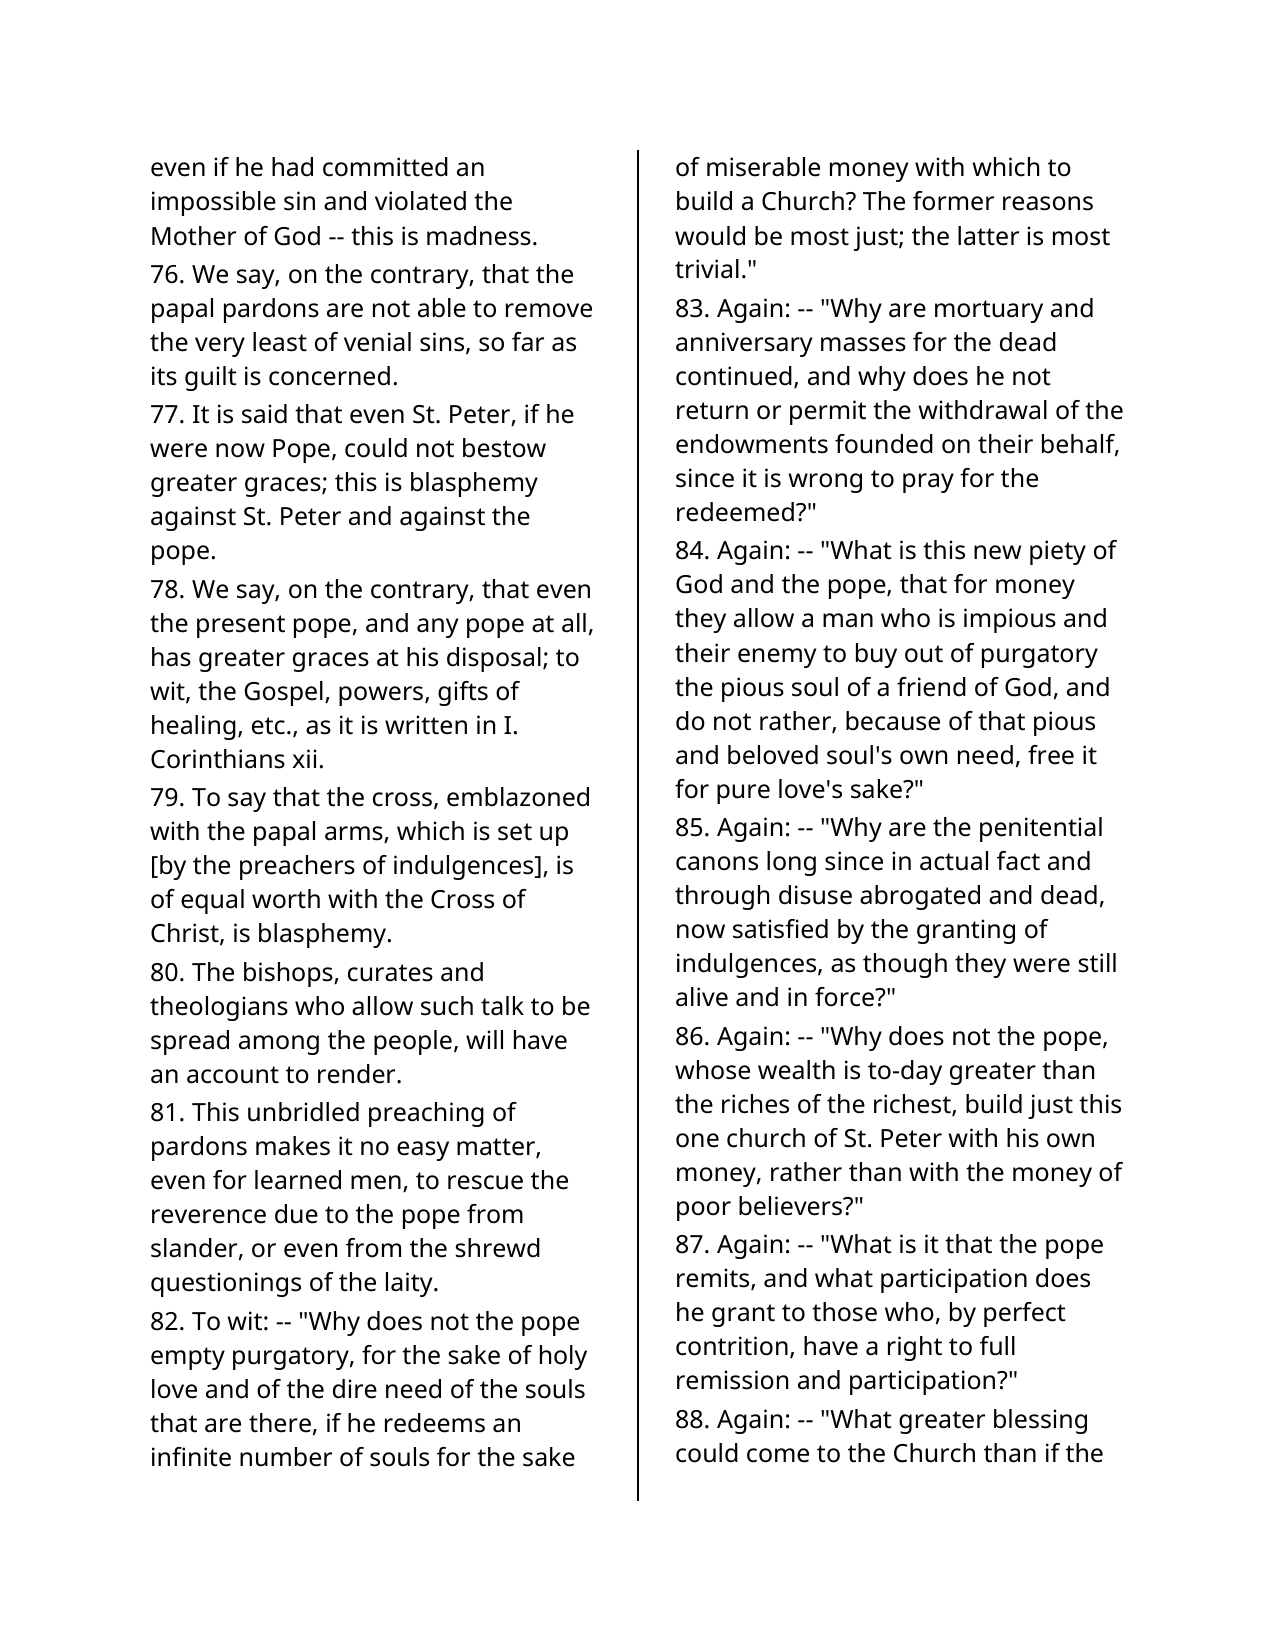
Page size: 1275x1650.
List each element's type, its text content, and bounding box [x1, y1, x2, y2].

text 77. It is said that even St. Peter, if he were now Pope, could not bestow greater graces; this is blasphemy against St. Peter and against the pope. [150, 397, 600, 567]
text 81. This unbridled preaching of pardons makes it no easy matter, even for learned men, to rescue the reverence due to the pope from slander, or even from the shrewd questionings of the laity. [150, 1095, 600, 1299]
text 85. Again: -- "Why are the penitential canons long since in actual fact and through disuse abrogated and dead, now satisfied by the granting of indulgences, as though they were still alive and in force?" [675, 810, 1125, 1014]
text 82. To wit: -- "Why does not the pope empty purgatory, for the sake of holy love and of the dire need of the souls that are there, if he redeems an infinite number of souls for the sake of miserable money with which to build a Church? The former reasons would be most just; the latter is most trivial." [675, 150, 1125, 286]
text 78. We say, on the contrary, that even the present pope, and any pope at all, has greater graces at his disposal; to wit, the Gospel, powers, gifts of healing, etc., as it is written in I. Corinthians xii. [150, 571, 600, 776]
text 79. To say that the cross, emblazoned with the papal arms, which is set up [by the preachers of indulgences], is of equal worth with the Cross of Christ, is blasphemy. [150, 780, 600, 950]
text 84. Again: -- "What is this new piety of God and the pope, that for money they allow a man who is impious and their enemy to buy out of purgatory the pious soul of a friend of God, and do not rather, because of that pious and beloved soul's own need, free it for pure love's sake?" [675, 533, 1125, 806]
text 86. Again: -- "Why does not the pope, whose wealth is to-day greater than the riches of the richest, build just this one church of St. Peter with his own money, rather than with the money of poor believers?" [675, 1018, 1125, 1223]
text 76. We say, on the contrary, that the papal pardons are not able to remove the very least of venial sins, so far as its guilt is concerned. [150, 256, 600, 393]
text 82. To wit: -- "Why does not the pope empty purgatory, for the sake of holy love and of the dire need of the souls that are there, if he redeems an infinite number of souls for the sake of miserable money with which to build a Church? The former reasons would be most just; the latter is most trivial." [150, 1303, 600, 1473]
text 87. Again: -- "What is it that the pope remits, and what participation does he grant to those who, by perfect contrition, have a right to full remission and participation?" [675, 1227, 1125, 1397]
text 80. The bishops, curates and theologians who allow such talk to be spread among the people, will have an account to render. [150, 954, 600, 1091]
text 83. Again: -- "Why are mortuary and anniversary masses for the dead continued, and why does he not return or permit the withdrawal of the endowments founded on their behalf, since it is wrong to pray for the redeemed?" [675, 290, 1125, 529]
